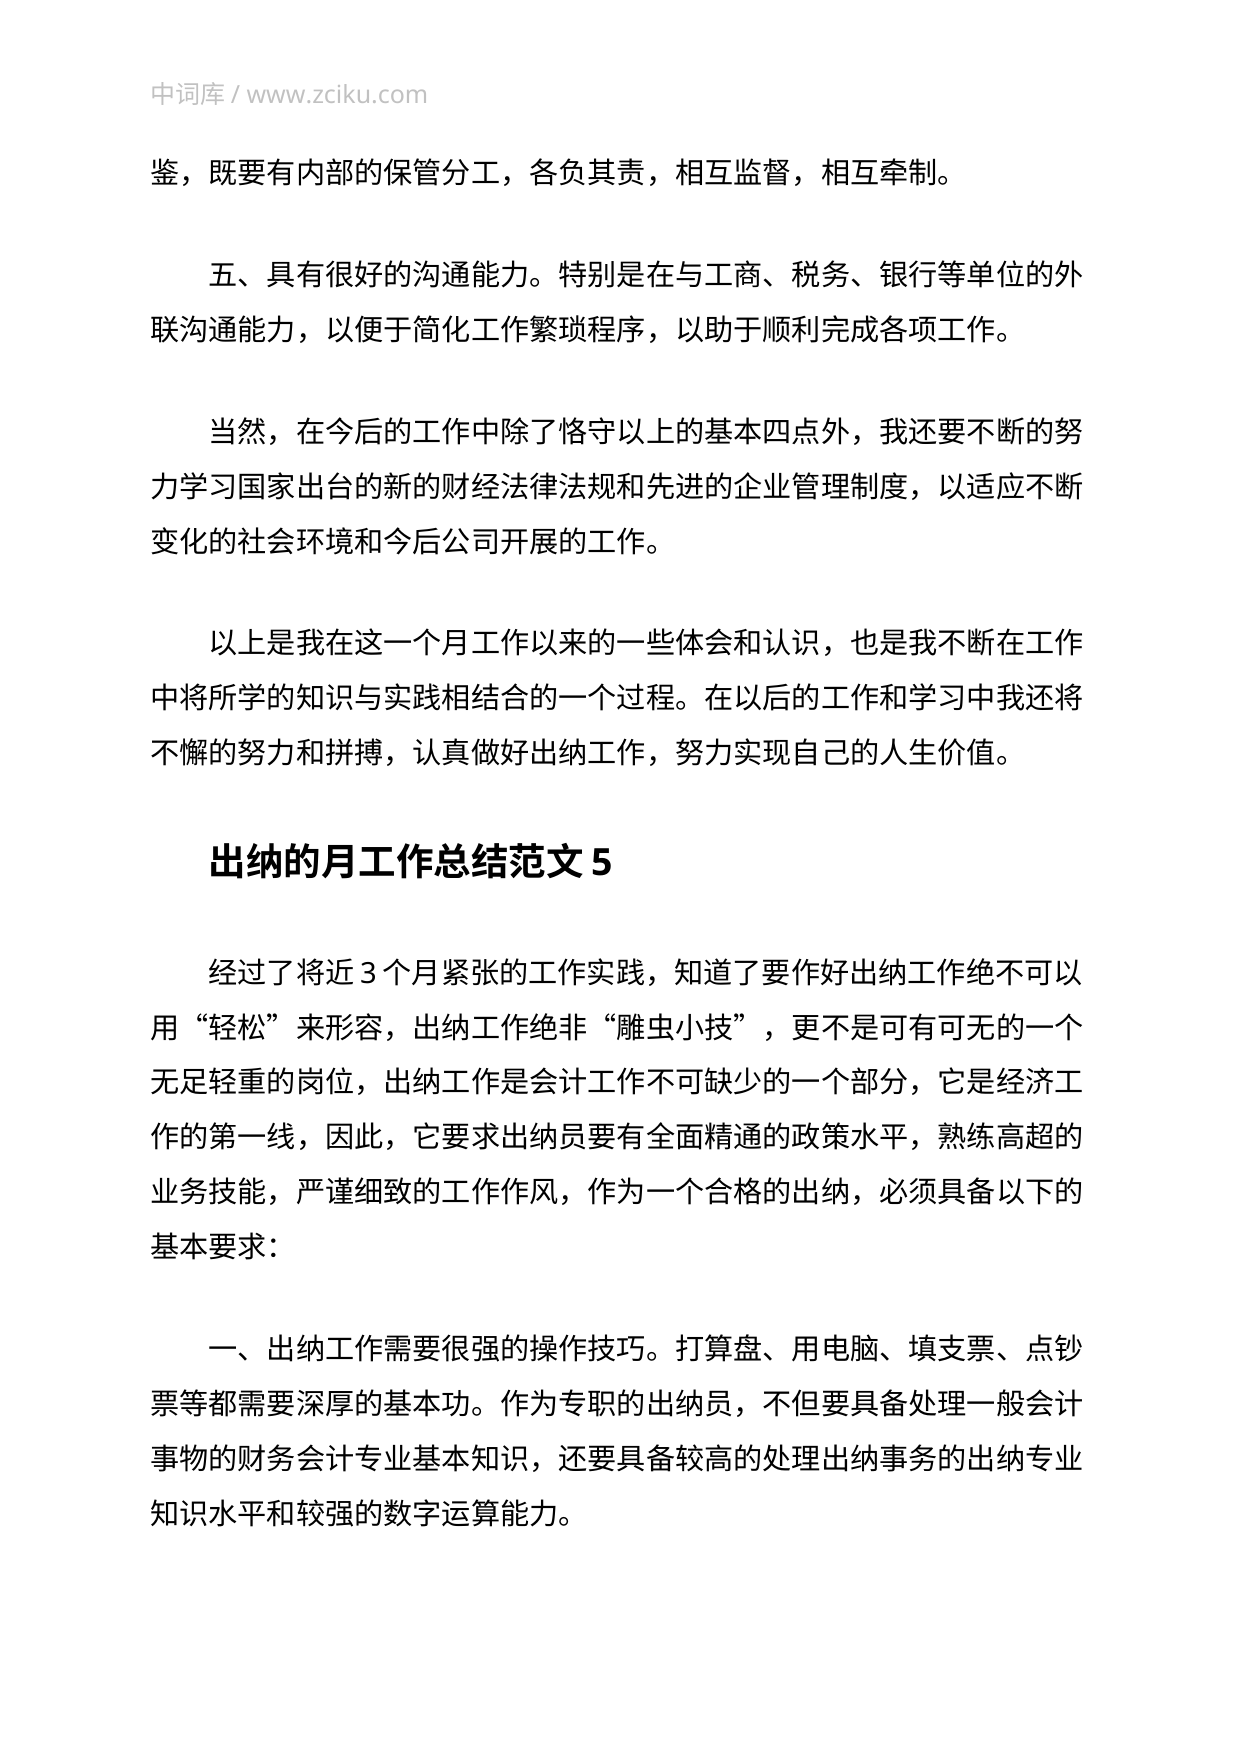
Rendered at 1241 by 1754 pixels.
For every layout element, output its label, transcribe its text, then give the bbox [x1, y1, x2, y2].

text 出纳的月工作总结范文5 [150, 832, 1090, 886]
text 五、具有很好的沟通能力。特别是在与工商、税务、银行等单位的外联沟通能力，以便于简化工作繁琐程序，以助于顺利完成各项工作。 [150, 252, 1090, 349]
text 一、出纳工作需要很强的操作技巧。打算盘、用电脑、填支票、点钞票等都需要深厚的基本功。作为专职的出纳员，不但要具备处理一般会计事物的财务会计专业基本知识，还要具备较高的处理出纳事务的出纳专业知识水平和较强的数字运算能力。 [150, 1326, 1090, 1532]
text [150, 150, 1090, 192]
text 以上是我在这一个月工作以来的一些体会和认识，也是我不断在工作中将所学的知识与实践相结合的一个过程。在以后的工作和学习中我还将不懈的努力和拼搏，认真做好出纳工作，努力实现自己的人生价值。 [150, 620, 1090, 772]
text 经过了将近3个月紧张的工作实践，知道了要作好出纳工作绝不可以用“轻松”来形容，出纳工作绝非“雕虫小技”，更不是可有可无的一个无足轻重的岗位，出纳工作是会计工作不可缺少的一个部分，它是经济工作的第一线，因此，它要求出纳员要有全面精通的政策水平，熟练高超的业务技能，严谨细致的工作作风，作为一个合格的出纳，必须具备以下的基本要求： [150, 949, 1090, 1266]
text 当然，在今后的工作中除了恪守以上的基本四点外，我还要不断的努力学习国家出台的新的财经法律法规和先进的企业管理制度，以适应不断变化的社会环境和今后公司开展的工作。 [150, 408, 1090, 561]
